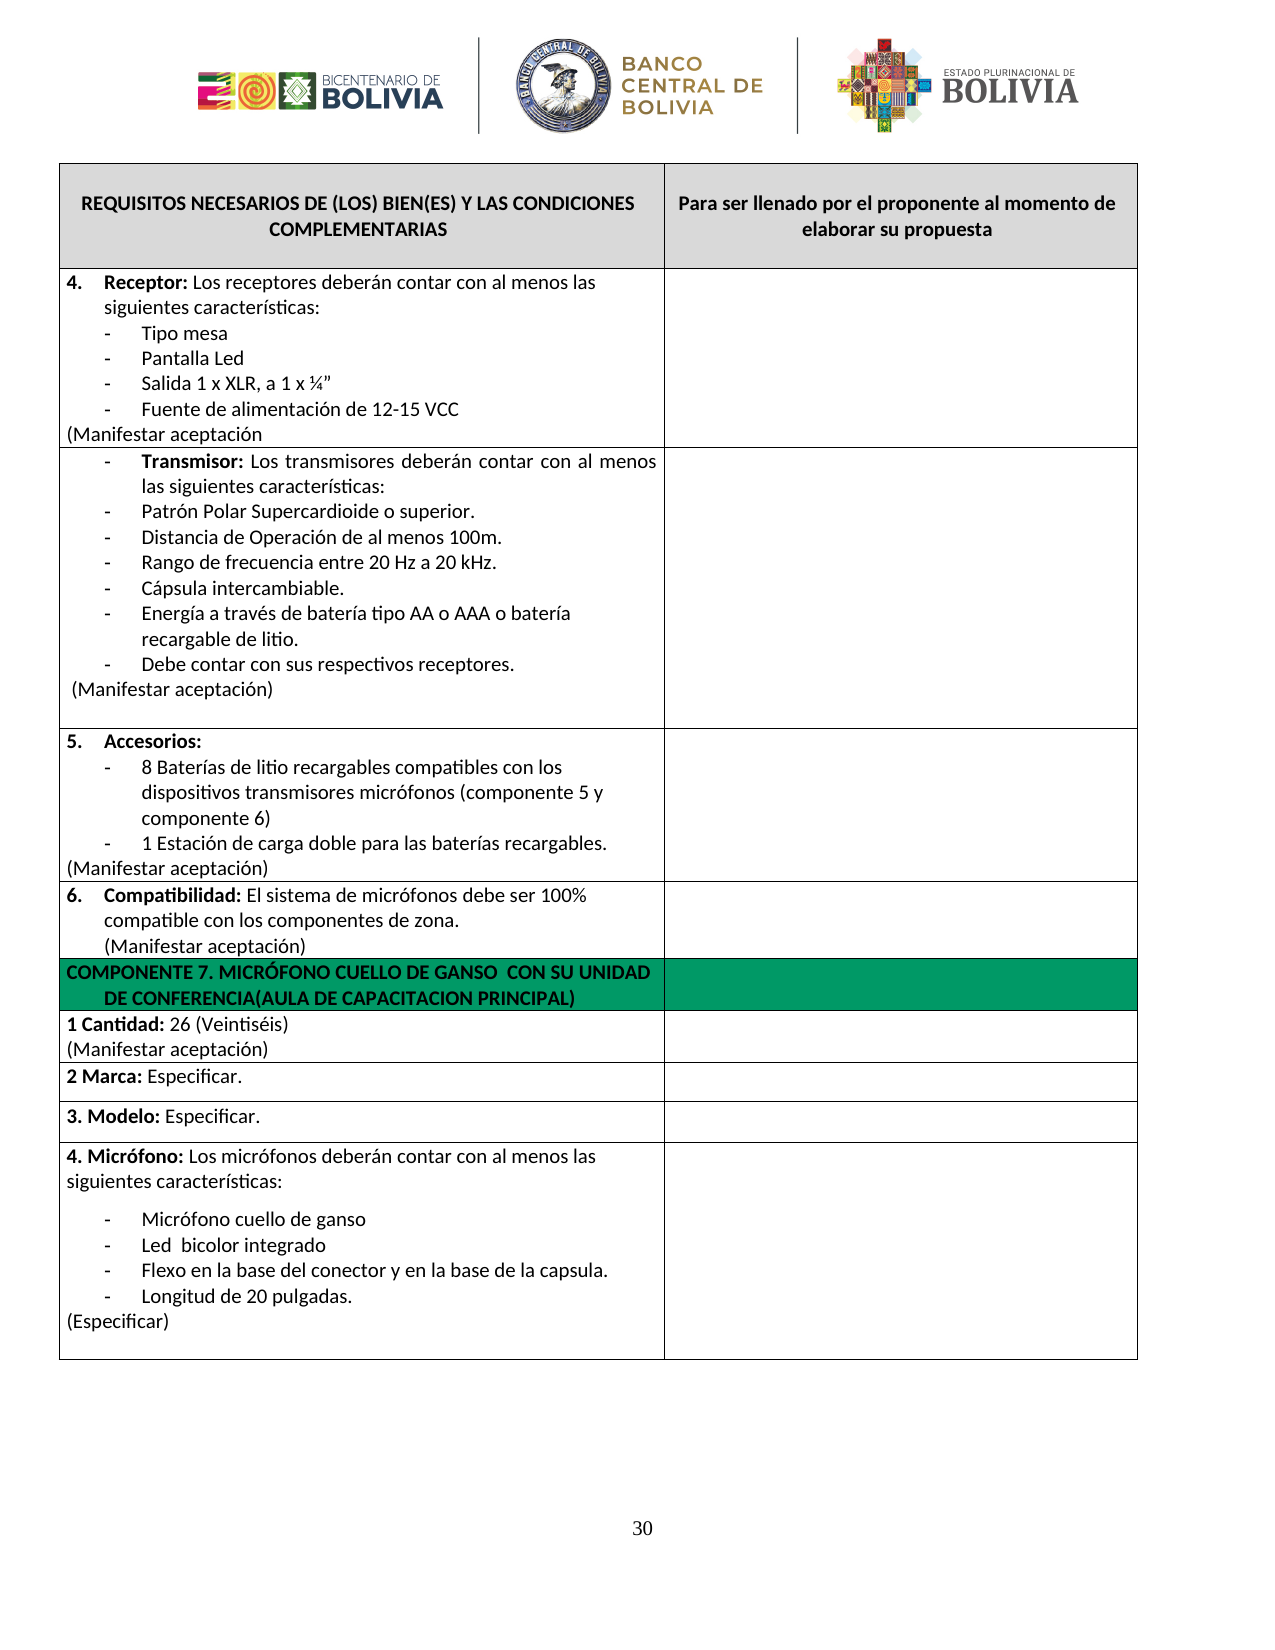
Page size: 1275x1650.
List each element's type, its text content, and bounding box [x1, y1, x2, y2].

table_cell [665, 882, 1137, 958]
table_cell [665, 269, 1137, 447]
table_header Para ser llenado por el proponente al momento de elaborar su propuesta [665, 164, 1137, 268]
table_cell [665, 729, 1137, 881]
table_cell 2 Marca: Especificar. [60, 1063, 664, 1101]
table_cell 4. Micrófono: Los micrófonos deberán contar con al menos las siguientes características: Micrófono cuello de ganso Led bicolor integrado Flexo en la base del conector y en la base de la capsula. Longitud de 20 pulgadas. (Especificar) [60, 1143, 664, 1359]
table_cell [665, 1011, 1137, 1062]
table_cell [665, 959, 1137, 1010]
table_cell COMPONENTE 7. MICRÓFONO CUELLO DE GANSO CON SU UNIDAD DE CONFERENCIA(AULA DE CAPACITACION PRINCIPAL) [60, 959, 664, 1010]
table_header REQUISITOS NECESARIOS DE (LOS) BIEN(ES) Y LAS CONDICIONES COMPLEMENTARIAS [60, 164, 664, 268]
table_cell [665, 1143, 1137, 1359]
table_cell 1 Cantidad: 26 (Veintiséis) (Manifestar aceptación) [60, 1011, 664, 1062]
table_cell [665, 448, 1137, 727]
table_cell Transmisor: Los transmisores deberán contar con al menos las siguientes características: Patrón Polar Supercardioide o superior. Distancia de Operación de al menos 100m. Rango de frecuencia entre 20 Hz a 20 kHz. Cápsula intercambiable. Energía a través de batería tipo AA o AAA o batería recargable de litio. Debe contar con sus respectivos receptores. (Manifestar aceptación) [60, 448, 664, 727]
table_cell 3. Modelo: Especificar. [60, 1102, 664, 1142]
table_cell Accesorios: 8 Baterías de litio recargables compatibles con los dispositivos transmisores micrófonos (componente 5 y componente 6) 1 Estación de carga doble para las baterías recargables. (Manifestar aceptación) [60, 729, 664, 881]
table_cell [665, 1102, 1137, 1142]
table_cell [665, 1063, 1137, 1101]
table_cell Compatibilidad: El sistema de micrófonos debe ser 100% compatible con los componentes de zona. (Manifestar aceptación) [60, 882, 664, 958]
picture [0, 9, 1275, 137]
table_cell Receptor: Los receptores deberán contar con al menos las siguientes características: Tipo mesa Pantalla Led Salida 1 x XLR, a 1 x ¼” Fuente de alimentación de 12-15 VCC (Manifestar aceptación [60, 269, 664, 447]
